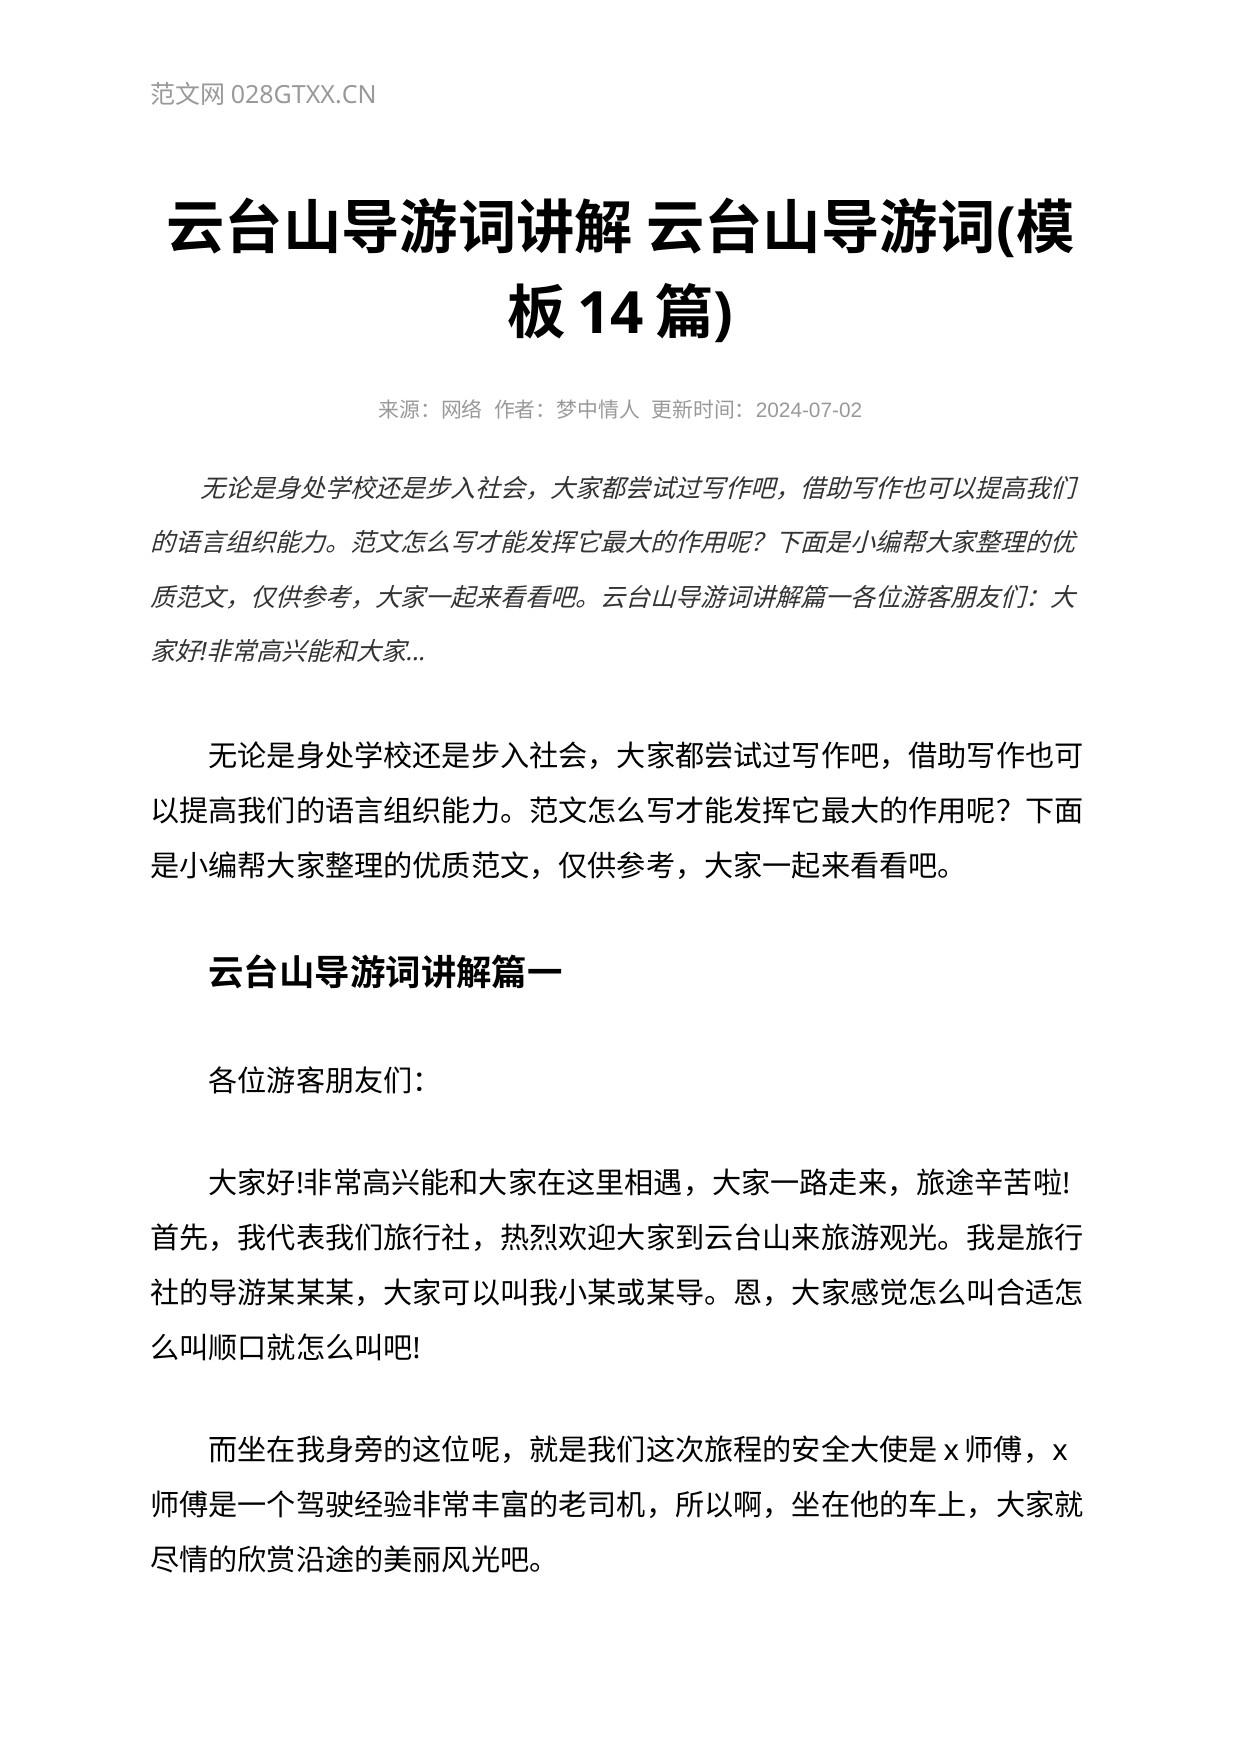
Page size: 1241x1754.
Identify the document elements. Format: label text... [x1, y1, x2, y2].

text 云台山导游词讲解篇一 [150, 944, 1090, 996]
text 来源：网络 作者：梦中情人 更新时间：2024-07-02 [150, 398, 1090, 422]
text 无论是身处学校还是步入社会，大家都尝试过写作吧，借助写作也可以提高我们的语言组织能力。范文怎么写才能发挥它最大的作用呢？下面是小编帮大家整理的优质范文，仅供参考，大家一起来看看吧。云台山导游词讲解篇一各位游客朋友们：大家好!非常高兴能和大家... [150, 468, 1090, 668]
text 大家好!非常高兴能和大家在这里相遇，大家一路走来，旅途辛苦啦!首先，我代表我们旅行社，热烈欢迎大家到云台山来旅游观光。我是旅行社的导游某某某，大家可以叫我小某或某导。恩，大家感觉怎么叫合适怎么叫顺口就怎么叫吧! [150, 1160, 1090, 1367]
text 而坐在我身旁的这位呢，就是我们这次旅程的安全大使是x师傅，x师傅是一个驾驶经验非常丰富的老司机，所以啊，坐在他的车上，大家就尽情的欣赏沿途的美丽风光吧。 [150, 1426, 1090, 1579]
subtitle 云台山导游词讲解 云台山导游词(模板14篇) [150, 181, 1090, 351]
text 无论是身处学校还是步入社会，大家都尝试过写作吧，借助写作也可以提高我们的语言组织能力。范文怎么写才能发挥它最大的作用呢？下面是小编帮大家整理的优质范文，仅供参考，大家一起来看看吧。 [150, 733, 1090, 885]
text 各位游客朋友们： [150, 1058, 1090, 1100]
